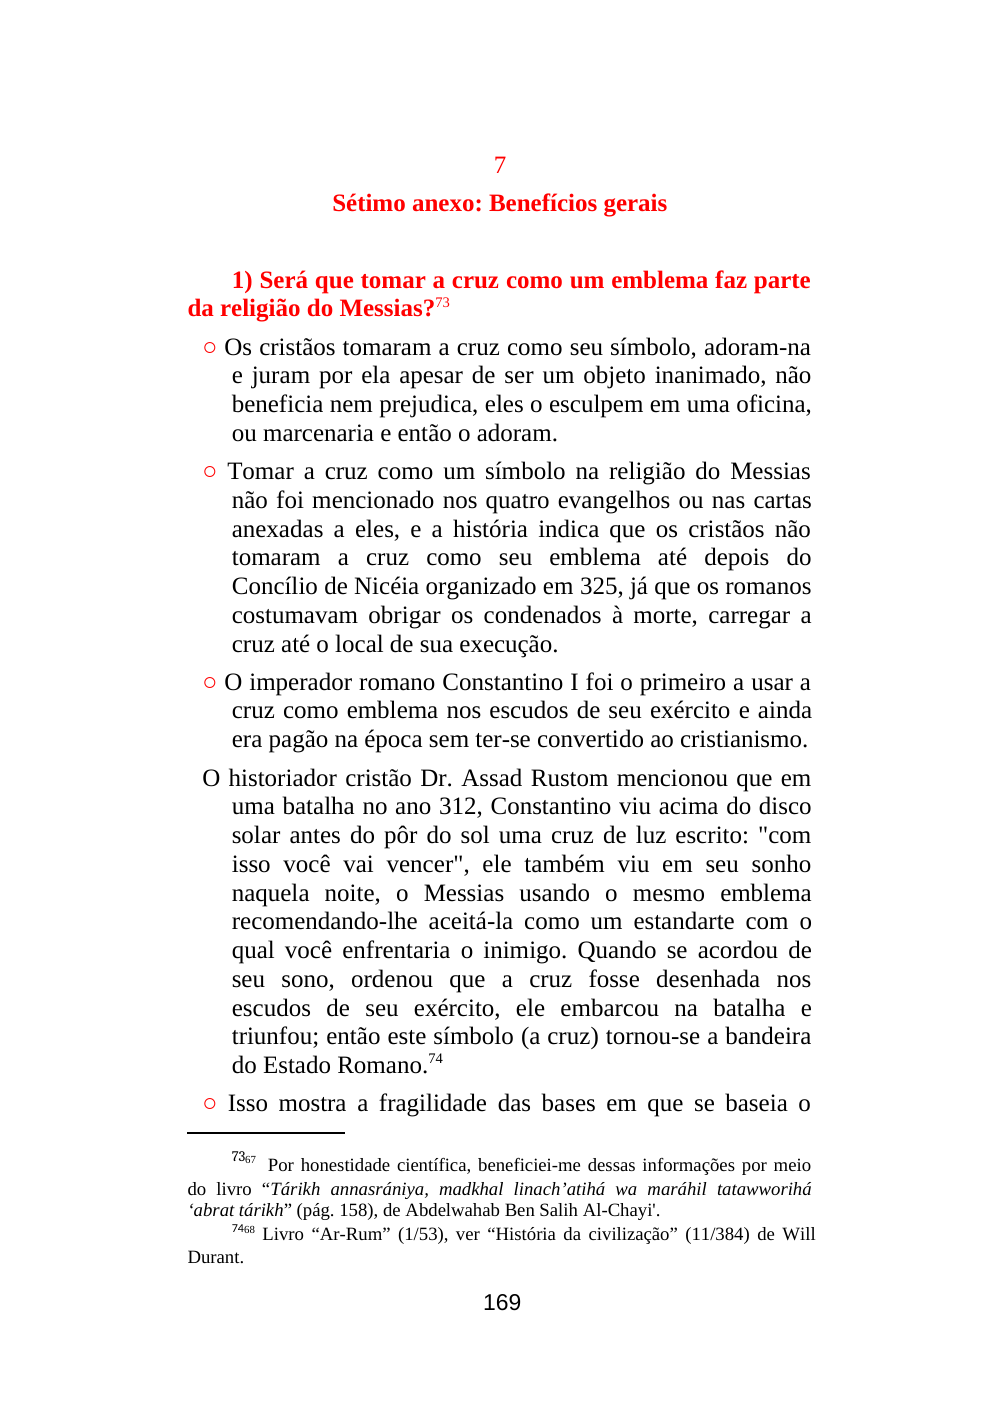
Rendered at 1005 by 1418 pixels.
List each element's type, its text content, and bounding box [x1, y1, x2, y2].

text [202, 1088, 812, 1117]
text ○ O imperador romano Constantino I foi o primeiro a usar a cruz como emblema nos escudos de seu exército e ainda era pagão na época sem ter-se convertido ao cristianismo. [202, 667, 812, 753]
text 1) Será que tomar a cruz como um emblema faz parte da religião do Messias? [187, 265, 812, 322]
text 7 [187, 150, 812, 179]
text ○ Tomar a cruz como um símbolo na religião do Messias não foi mencionado nos quatro evangelhos ou nas cartas anexadas a eles, e a história indica que os cristãos não tomaram a cruz como seu emblema até depois do Concílio de Nicéia organizado em 325, já que os romanos costumavam obrigar os condenados à morte, carregar a cruz até o local de sua execução. [202, 456, 812, 657]
text O historiador cristão Dr. Assad Rustom mencionou que em uma batalha no ano 312, Constantino viu acima do disco solar antes do pôr do sol uma cruz de luz escrito: "com isso você vai vencer", ele também viu em seu sonho naquela noite, o Messias usando o mesmo emblema recomendando-lhe aceitá-la como um estandarte com o qual você enfrentaria o inimigo. Quando se acordou de seu sono, ordenou que a cruz fosse desenhada nos escudos de seu exército, ele embarcou na batalha e triunfou; então este símbolo (a cruz) tornou-se a bandeira do Estado Romano. [202, 763, 812, 1079]
text Sétimo anexo: Benefícios gerais [187, 188, 812, 217]
text ○ Os cristãos tomaram a cruz como seu símbolo, adoram-na e juram por ela apesar de ser um objeto inanimado, não beneficia nem prejudica, eles o esculpem em uma oficina, ou marcenaria e então o adoram. [202, 332, 812, 447]
